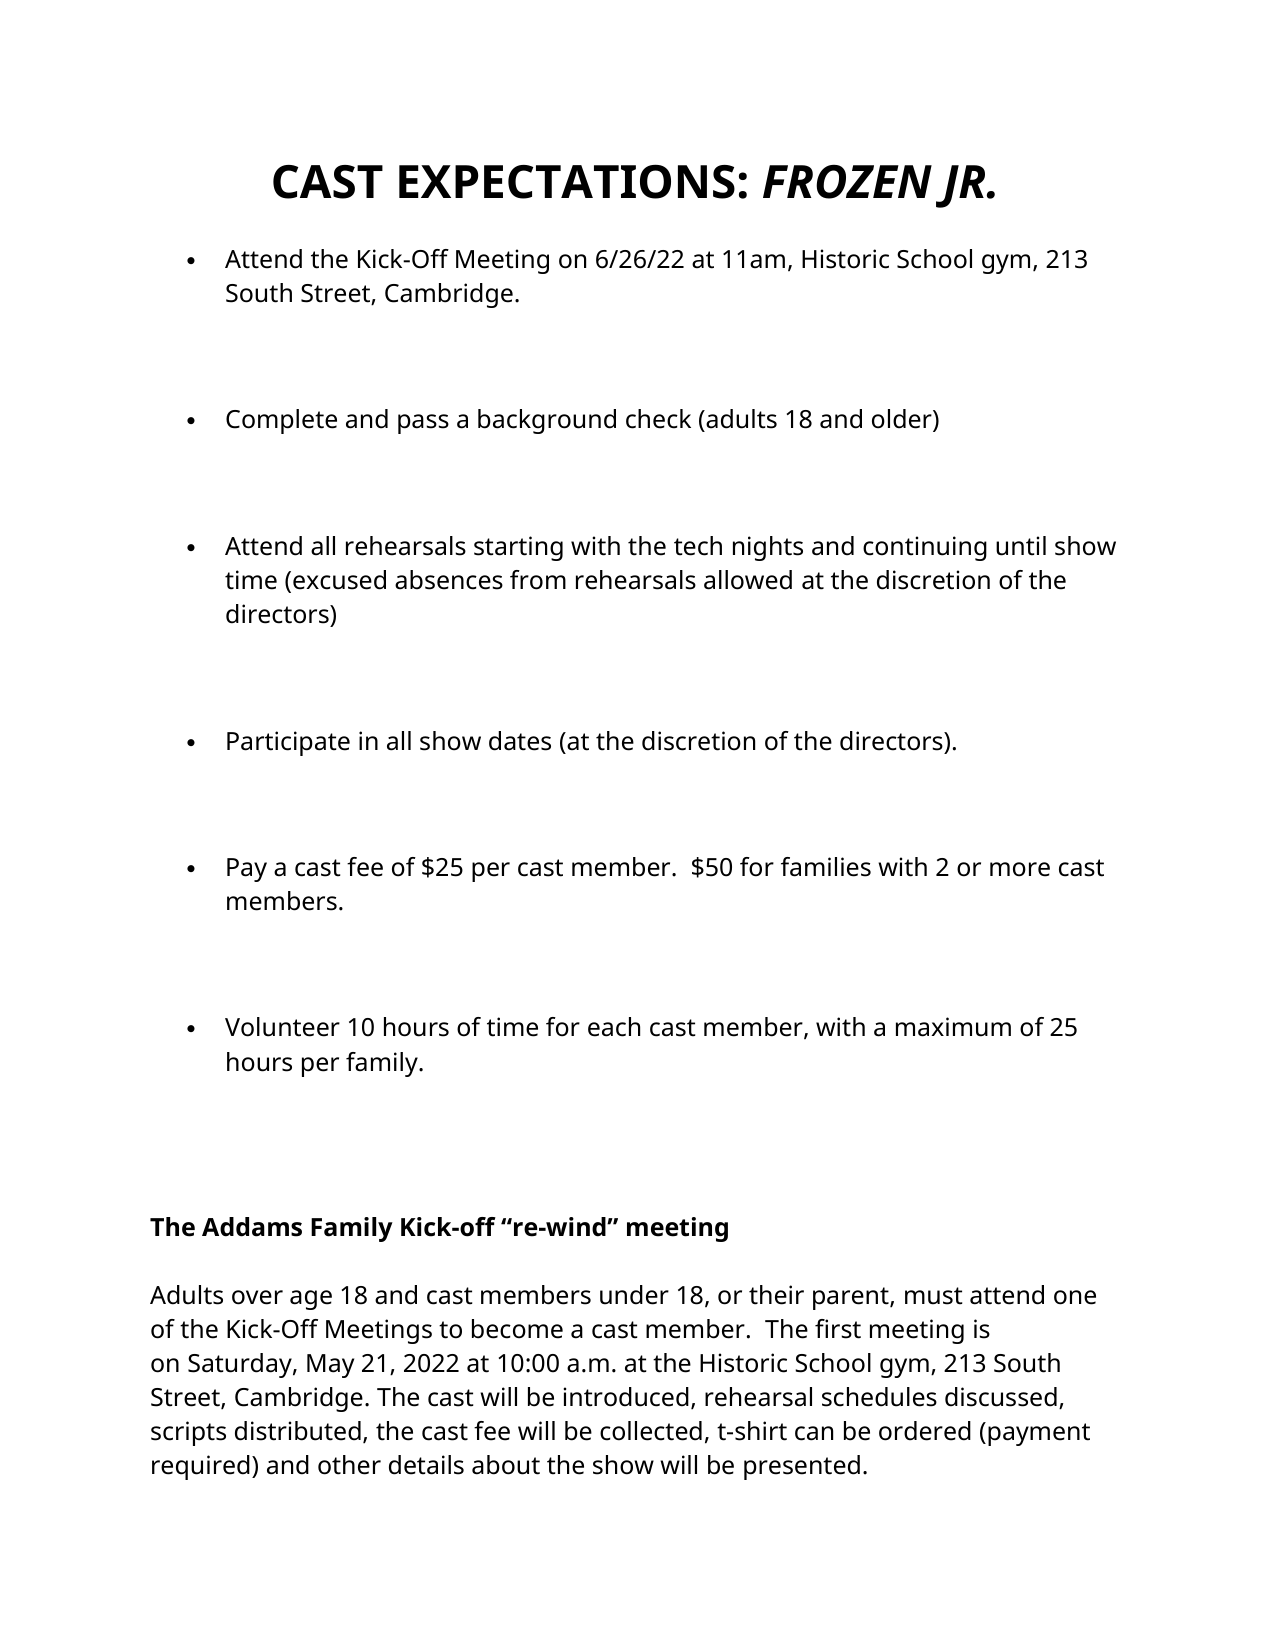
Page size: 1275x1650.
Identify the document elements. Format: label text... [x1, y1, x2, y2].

list Attend the Kick-Off Meeting on 6/26/22 at 11am, Historic School gym, 213 South Street, Cambridge. [187, 242, 1125, 310]
list Attend all rehearsals starting with the tech nights and continuing until show time (excused absences from rehearsals allowed at the discretion of the directors) [187, 528, 1125, 631]
list Pay a cast fee of $25 per cast member. $50 for families with 2 or more cast members. [187, 849, 1125, 918]
list Complete and pass a background check (adults 18 and older) [187, 402, 1125, 436]
list Volunteer 10 hours of time for each cast member, with a maximum of 25 hours per family. [187, 1010, 1125, 1078]
list Participate in all show dates (at the discretion of the directors). [187, 723, 1125, 757]
text ​CAST EXPECTATIONS: FROZEN JR. [150, 150, 1125, 212]
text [150, 1107, 1125, 1482]
